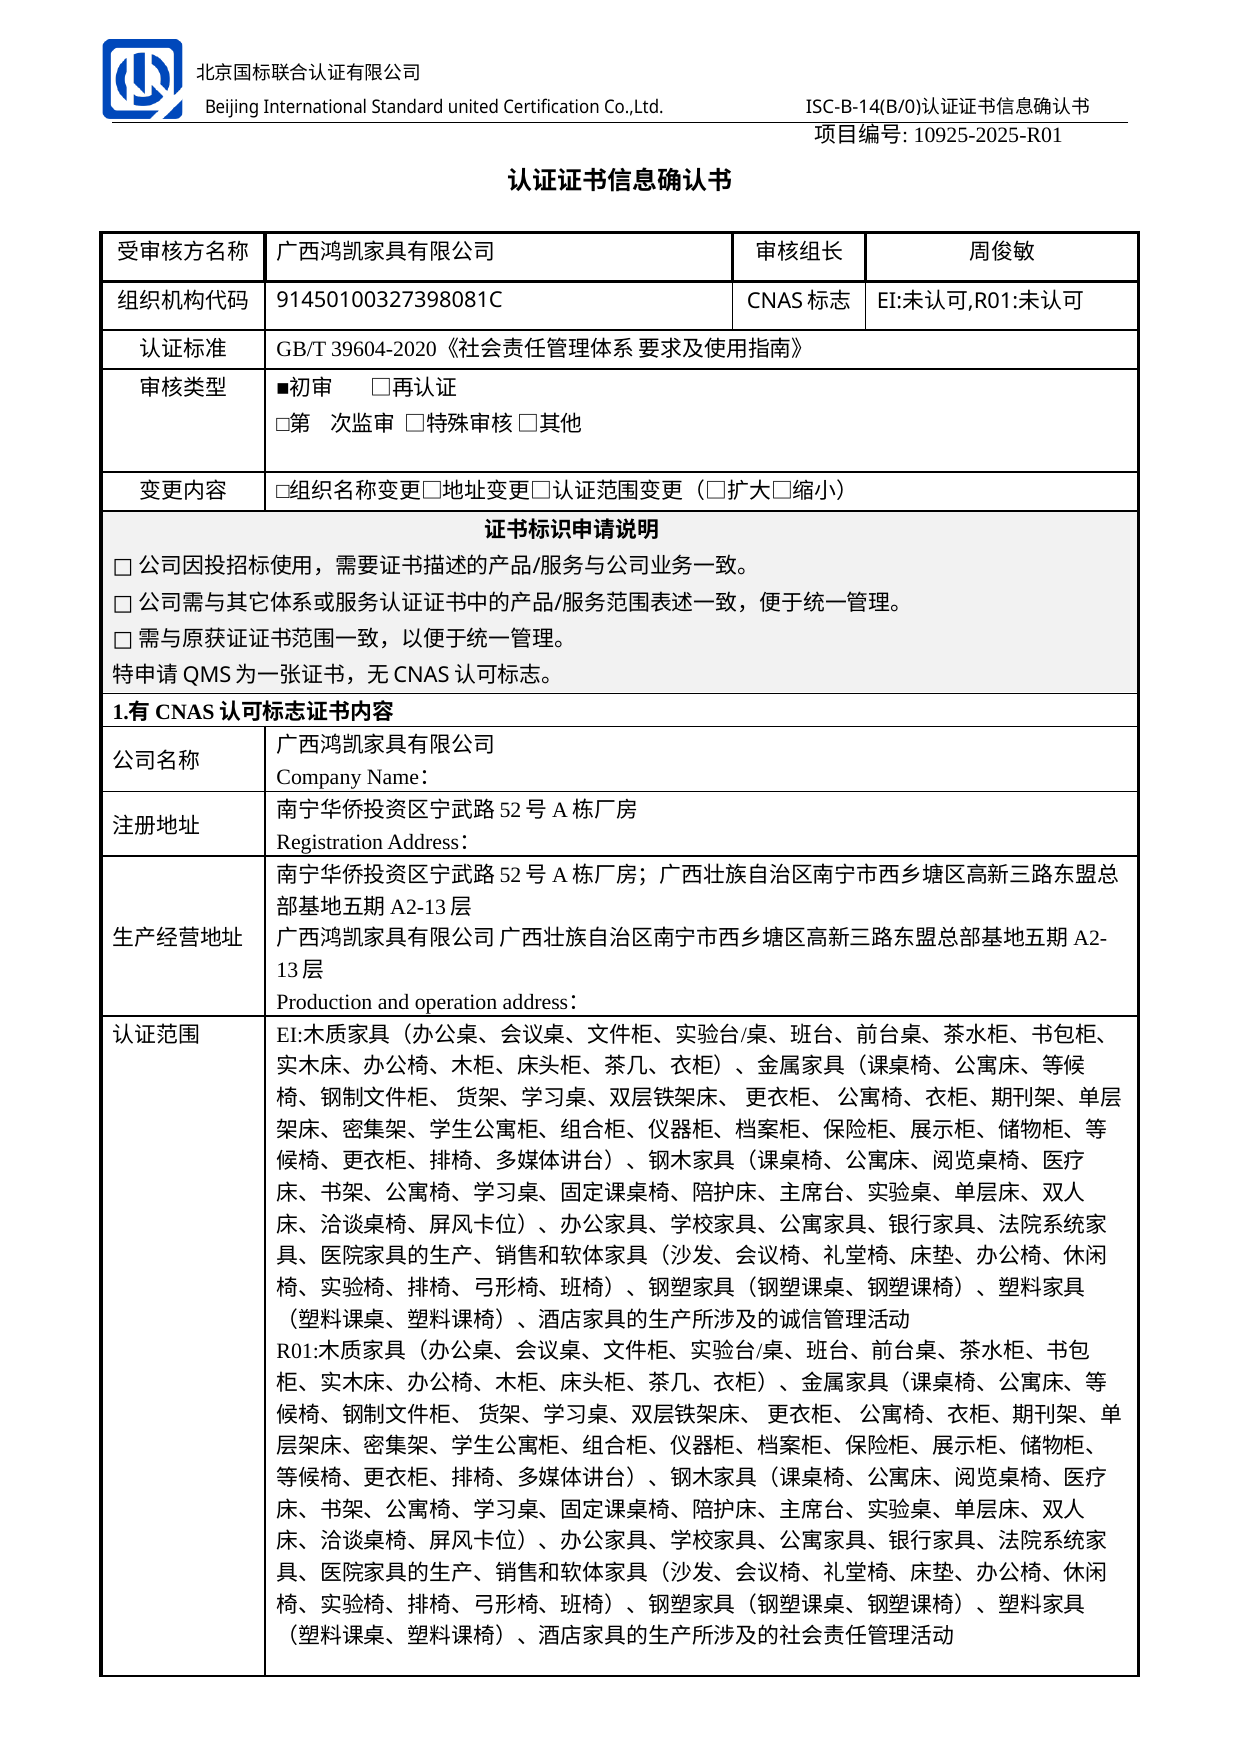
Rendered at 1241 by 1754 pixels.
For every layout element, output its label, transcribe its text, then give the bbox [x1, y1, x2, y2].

table_cell 注册地址 [103, 792, 264, 855]
table_cell ■初审 □再认证 □第 次监审 □特殊审核 □其他 [266, 370, 1137, 471]
table_cell 公司名称 [103, 727, 264, 791]
table_cell 生产经营地址 [103, 857, 264, 1015]
picture [102, 39, 183, 119]
table_cell 南宁华侨投资区宁武路52号A栋厂房 Registration Address： [266, 792, 1137, 855]
table_header 广西鸿凯家具有限公司 [267, 234, 731, 280]
table_cell 1.有CNAS认可标志证书内容 [103, 694, 1137, 726]
table_cell 变更内容 [103, 473, 264, 510]
table_cell □组织名称变更□地址变更□认证范围变更（□扩大□缩小） [266, 473, 1137, 510]
table_cell 认证范围 [103, 1017, 264, 1675]
table_cell EI:未认可,R01:未认可 [866, 283, 1137, 329]
table_cell GB/T 39604-2020《社会责任管理体系 要求及使用指南》 [266, 331, 1137, 368]
text 项目编号: 10925-2025-R01 [112, 123, 1128, 148]
table_header 审核组长 [734, 234, 864, 280]
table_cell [266, 1017, 1137, 1675]
table_cell 认证标准 [103, 331, 264, 368]
table_cell CNAS标志 [733, 283, 865, 329]
table_cell 组织机构代码 [103, 283, 264, 329]
table_cell 审核类型 [103, 370, 264, 471]
table_header 受审核方名称 [103, 234, 263, 280]
table_cell 南宁华侨投资区宁武路52号A栋厂房；广西壮族自治区南宁市西乡塘区高新三路东盟总部基地五期A2-13层 广西鸿凯家具有限公司 广西壮族自治区南宁市西乡塘区高新三路东盟总部基地五期A2-13层 Production and operation address： [266, 857, 1137, 1015]
text 认证证书信息确认书 [112, 160, 1128, 197]
table_cell 广西鸿凯家具有限公司 Company Name： [266, 727, 1137, 791]
table_cell 证书标识申请说明 □ 公司因投招标使用，需要证书描述的产品/服务与公司业务一致。 □ 公司需与其它体系或服务认证证书中的产品/服务范围表述一致，便于统一管理。 □ 需与原获证证书范围一致，以便于统一管理。 特申请QMS为一张证书，无CNAS认可标志。 [103, 512, 1137, 692]
table_header 周俊敏 [867, 234, 1137, 280]
table_cell 91450100327398081C [266, 283, 732, 329]
